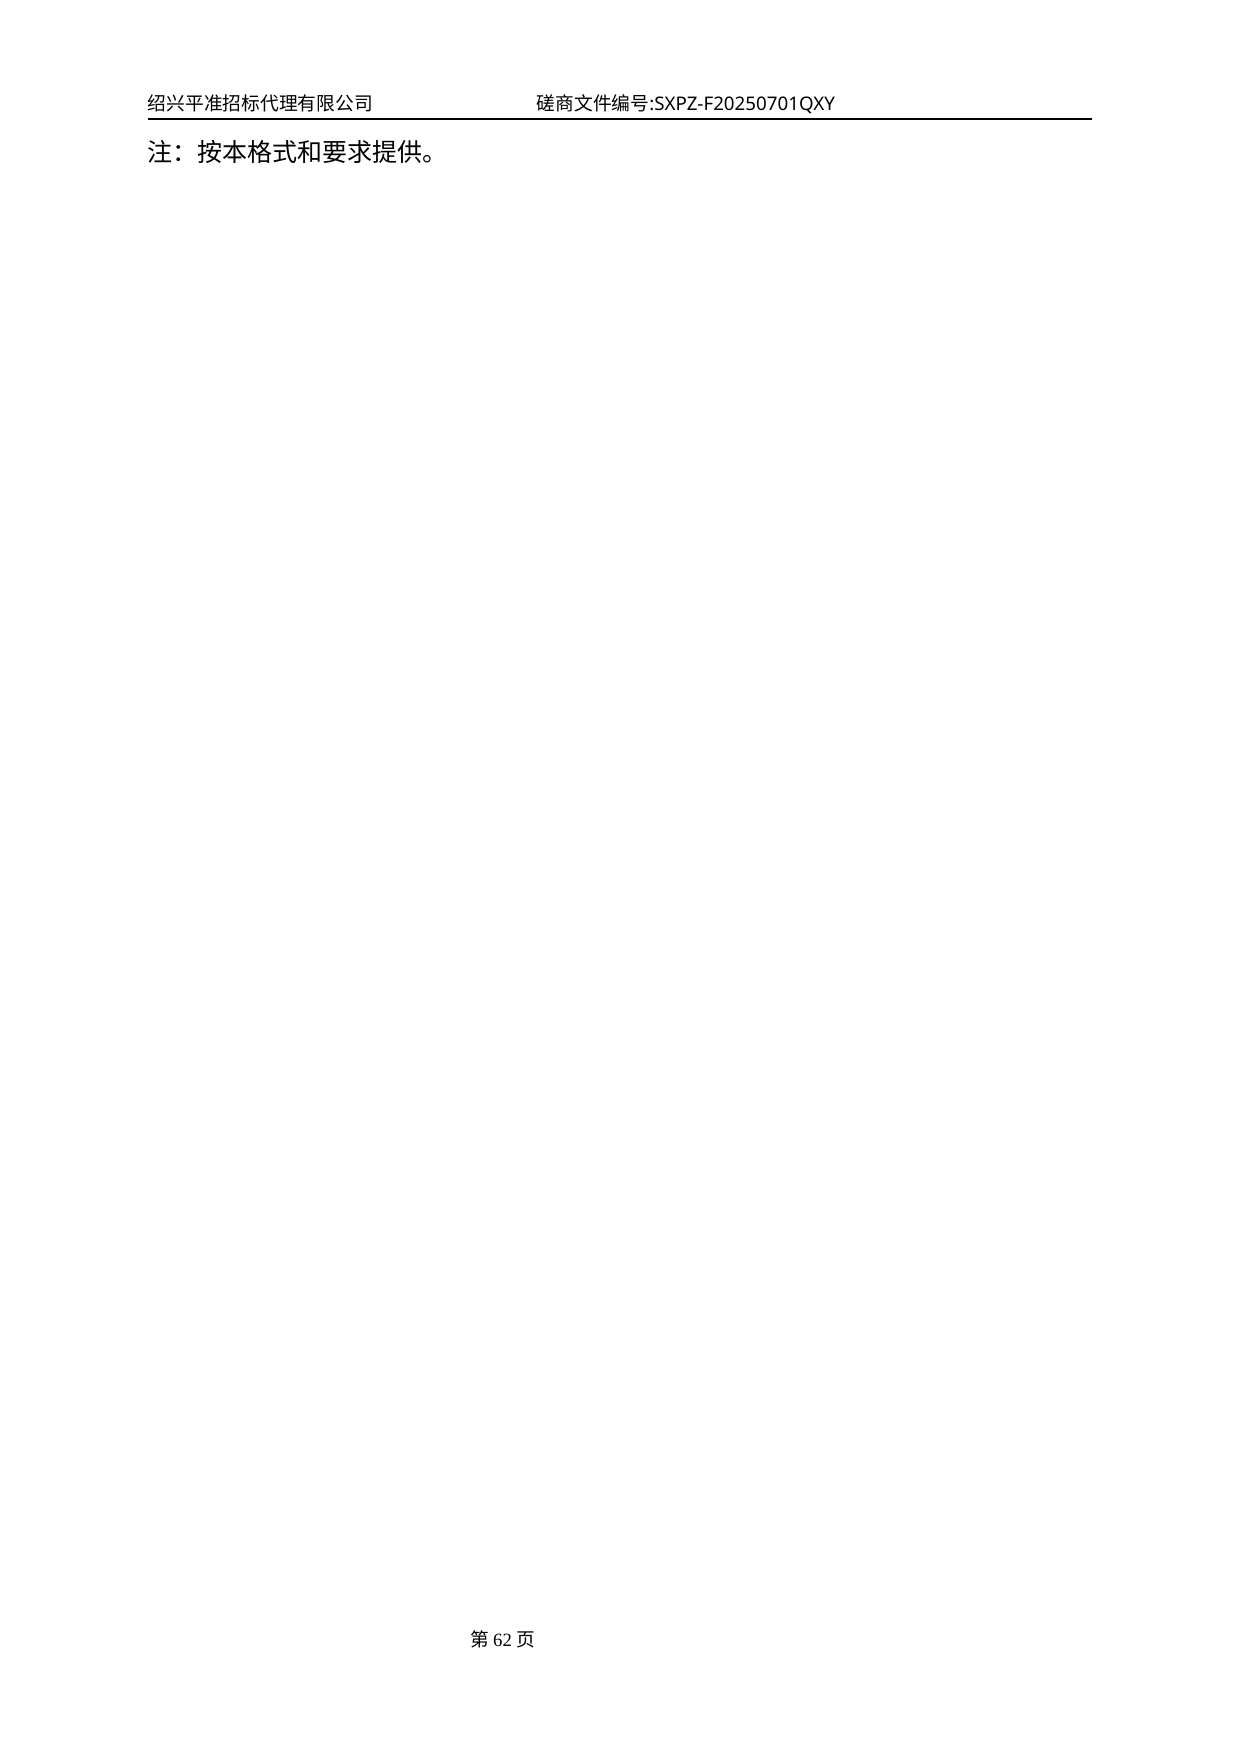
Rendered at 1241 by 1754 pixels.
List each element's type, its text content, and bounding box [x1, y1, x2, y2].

text 注：按本格式和要求提供。 [148, 133, 1049, 169]
